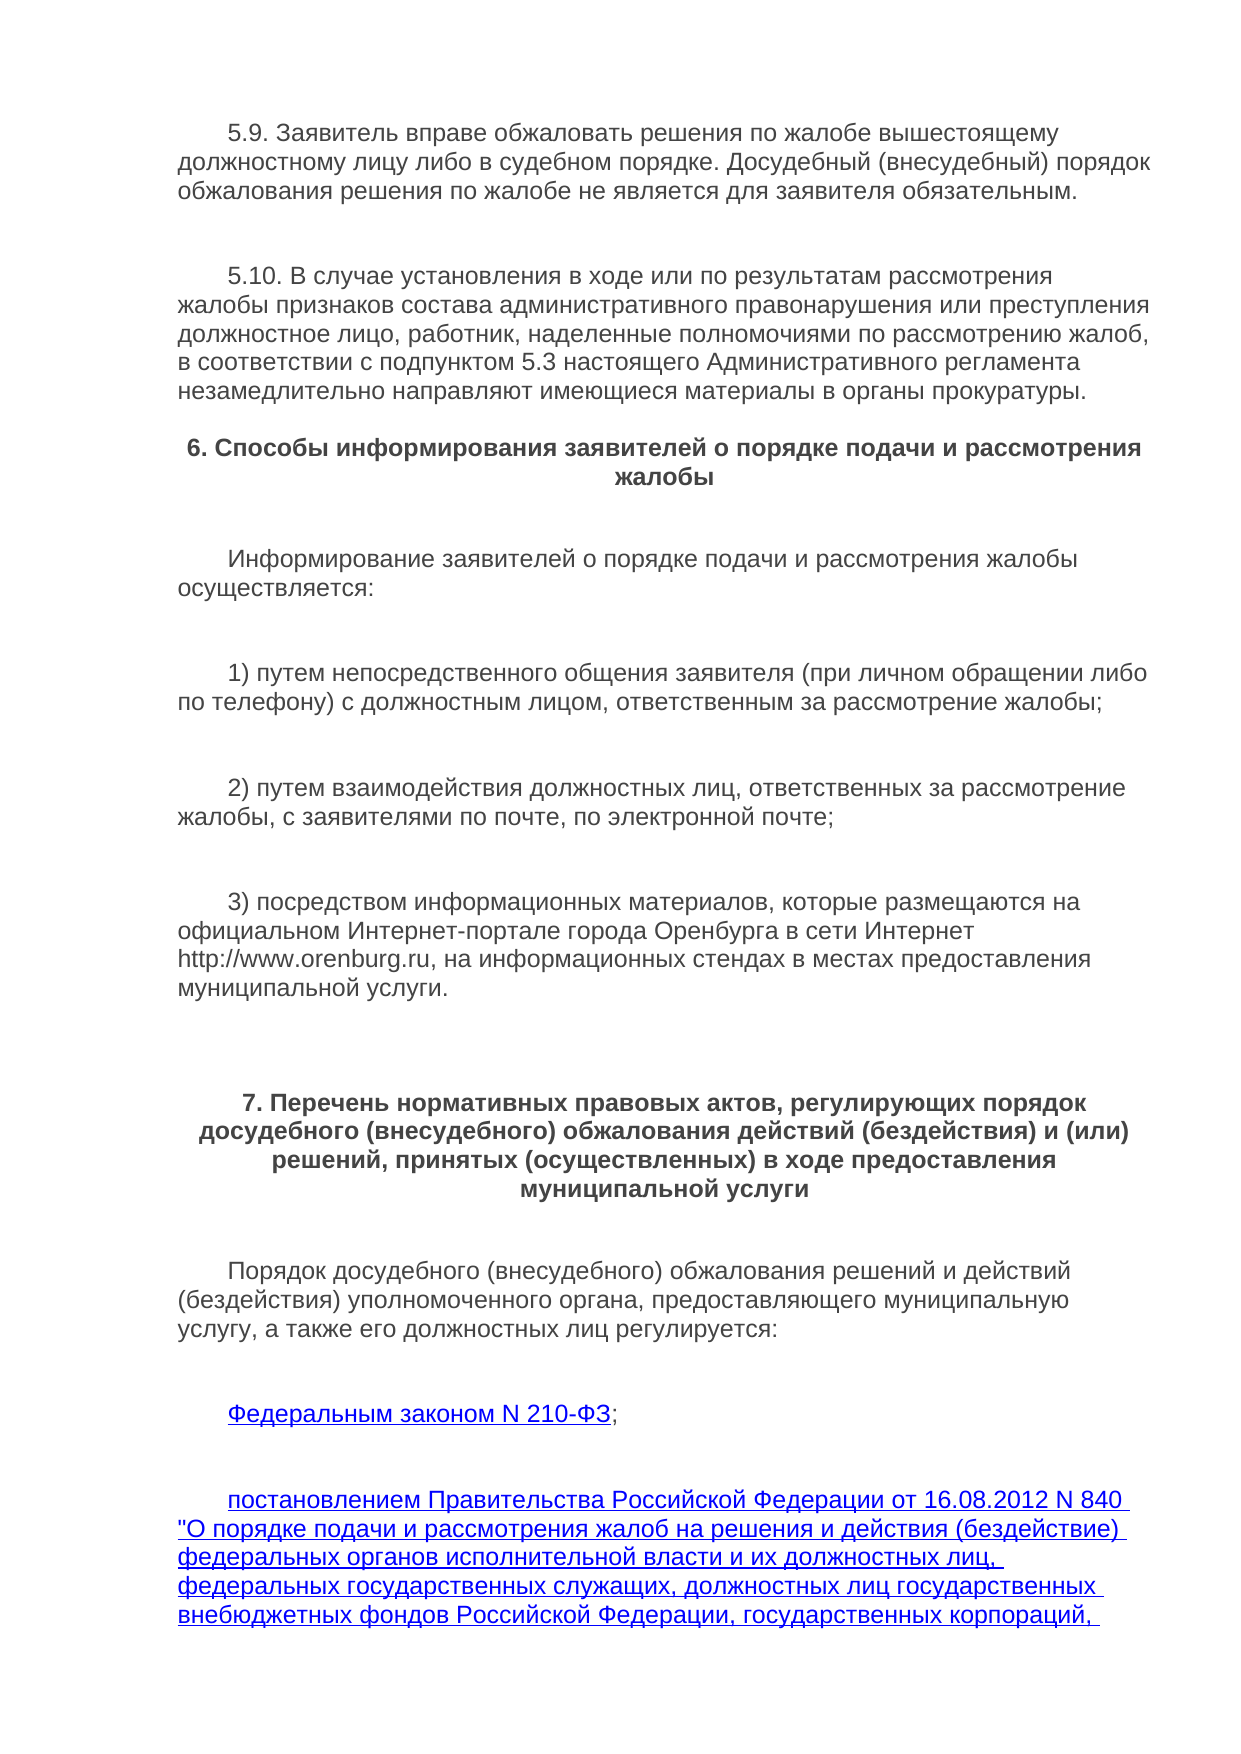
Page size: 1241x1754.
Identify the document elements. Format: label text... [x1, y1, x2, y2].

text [177, 1485, 1152, 1628]
text 5.10. В случае установления в ходе или по результатам рассмотрения жалобы признаков состава административного правонарушения или преступления должностное лицо, работник, наделенные полномочиями по рассмотрению жалоб, в соответствии с подпунктом 5.3 настоящего Административного регламента незамедлительно направляют имеющиеся материалы в органы прокуратуры. [177, 261, 1152, 433]
text 6. Способы информирования заявителей о порядке подачи и рассмотрения жалобы [177, 433, 1152, 490]
text Порядок досудебного (внесудебного) обжалования решений и действий (бездействия) уполномоченного органа, предоставляющего муниципальную услугу, а также его должностных лиц регулируется: [177, 1256, 1152, 1371]
text 5.9. Заявитель вправе обжаловать решения по жалобе вышестоящему должностному лицу либо в судебном порядке. Досудебный (внесудебный) порядок обжалования решения по жалобе не является для заявителя обязательным. [177, 118, 1152, 232]
text Федеральным законом N 210-ФЗ; [177, 1399, 1152, 1456]
text 1) путем непосредственного общения заявителя (при личном обращении либо по телефону) с должностным лицом, ответственным за рассмотрение жалобы; [177, 658, 1152, 744]
text Информирование заявителей о порядке подачи и рассмотрения жалобы осуществляется: [177, 544, 1152, 630]
text 2) путем взаимодействия должностных лиц, ответственных за рассмотрение жалобы, с заявителями по почте, по электронной почте; [177, 773, 1152, 858]
text 7. Перечень нормативных правовых актов, регулирующих порядок досудебного (внесудебного) обжалования действий (бездействия) и (или) решений, принятых (осуществленных) в ходе предоставления муниципальной услуги [177, 1030, 1152, 1202]
text 3) посредством информационных материалов, которые размещаются на официальном Интернет-портале города Оренбурга в сети Интернет http://www.orenburg.ru, на информационных стендах в местах предоставления муниципальной услуги. [177, 887, 1152, 1030]
